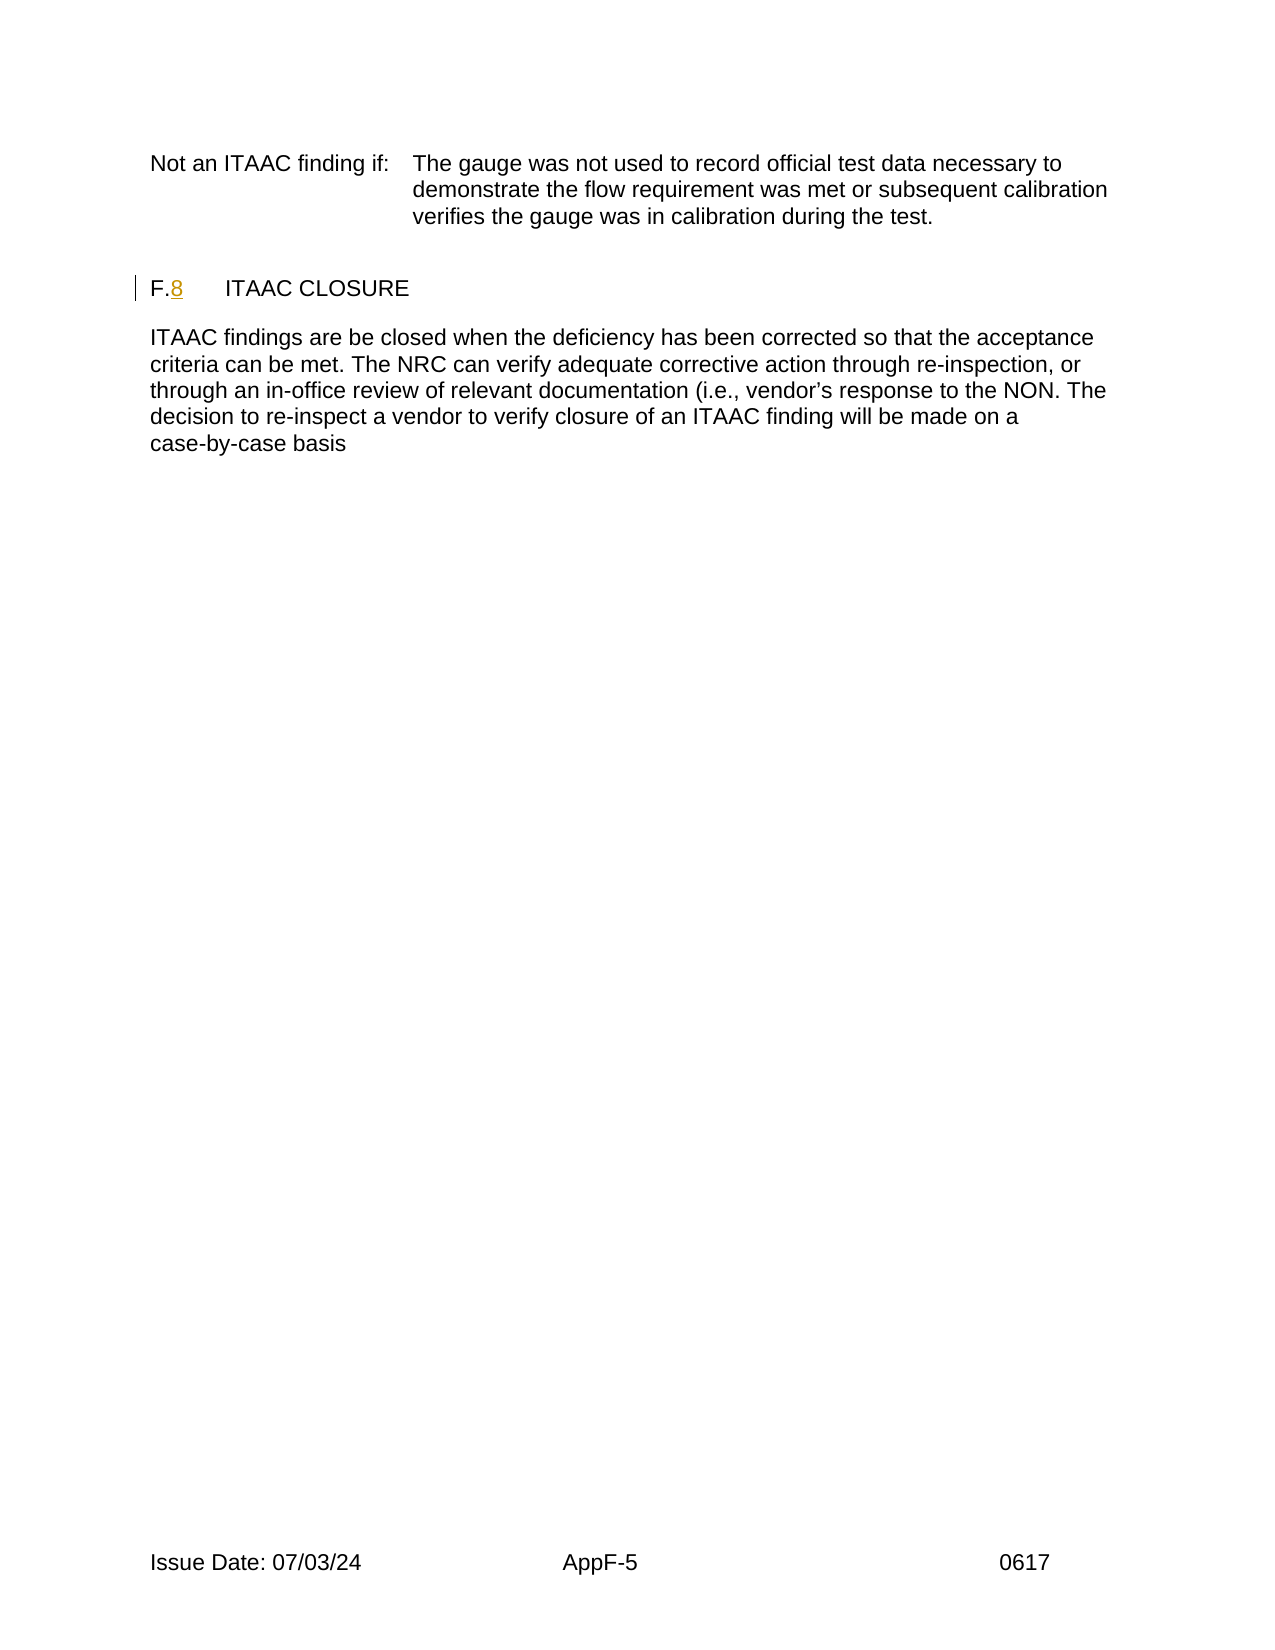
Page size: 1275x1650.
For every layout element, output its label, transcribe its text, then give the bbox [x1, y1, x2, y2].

text ITAAC findings are be closed when the deficiency has been corrected so that the acceptance criteria can be met. The NRC can verify adequate corrective action through re-inspection, or through an in-office review of relevant documentation (i.e., vendor’s response to the NON. The decision to re-inspect a vendor to verify closure of an ITAAC finding will be made on a case-by-case basis [150, 324, 1125, 456]
text F. ITAAC CLOSURE [150, 275, 1125, 301]
text Not an ITAAC finding if: The gauge was not used to record official test data necessary to demonstrate the flow requirement was met or subsequent calibration verifies the gauge was in calibration during the test. [150, 150, 1125, 229]
